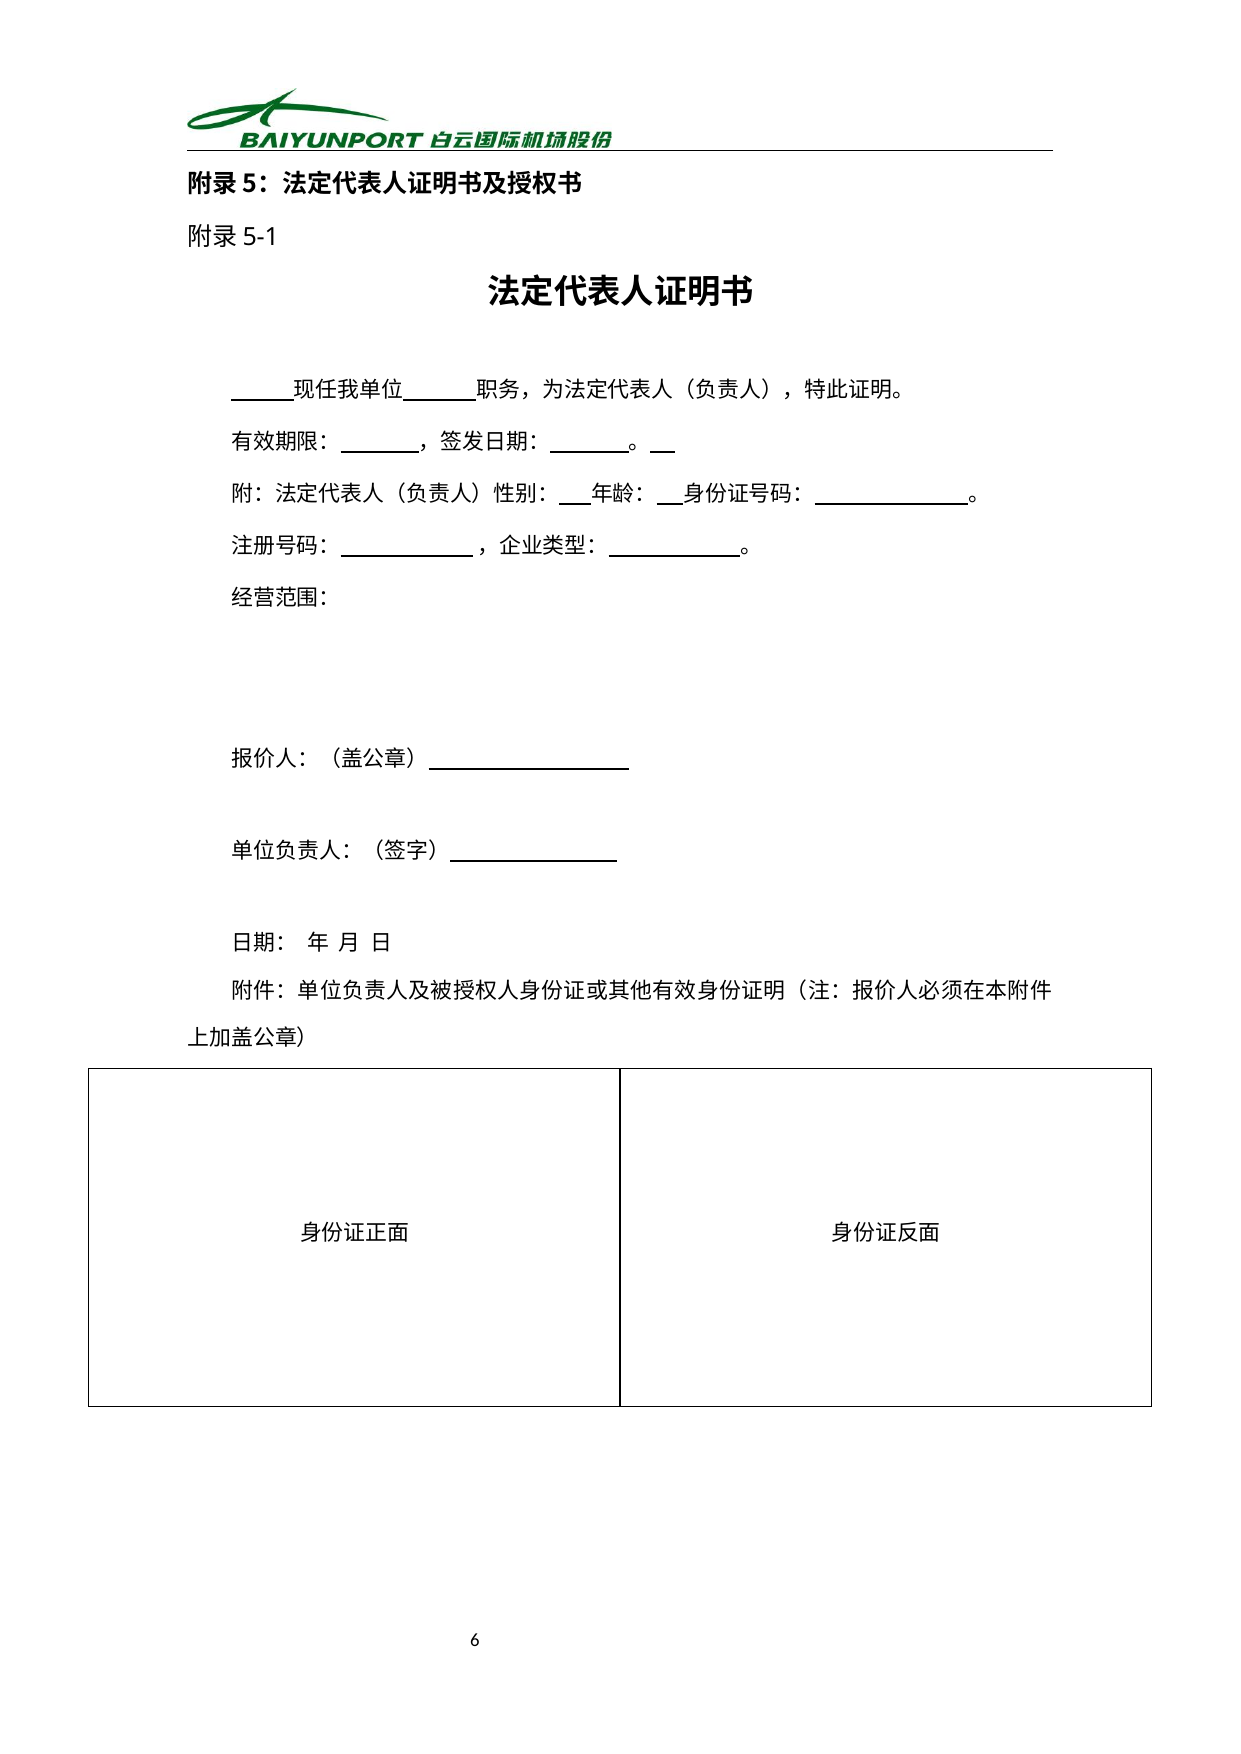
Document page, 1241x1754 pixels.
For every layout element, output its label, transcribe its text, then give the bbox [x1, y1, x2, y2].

text 附录5-1 [187, 203, 1053, 255]
text 附：法定代表人（负责人）性别： 年龄： 身份证号码： 。 [187, 460, 1053, 512]
table_header 身份证正面 [89, 1069, 619, 1406]
text 有效期限： ，签发日期： 。 [187, 408, 1053, 460]
text 现任我单位 职务，为法定代表人（负责人），特此证明。 [187, 356, 1053, 408]
subtitle 附录5：法定代表人证明书及授权书 [187, 151, 1053, 203]
text 报价人：（盖公章） [231, 741, 1053, 773]
text 附件：单位负责人及被授权人身份证或其他有效身份证明（注：报价人必须在本附件上加盖公章） [187, 973, 1053, 1052]
text 注册号码： ，企业类型： 。 [187, 512, 1053, 564]
table_header 身份证反面 [621, 1069, 1151, 1406]
text 法定代表人证明书 [187, 255, 986, 316]
picture [187, 88, 612, 148]
text 日期： 年 月 日 [231, 925, 1053, 957]
text 单位负责人：（签字） [231, 833, 1053, 865]
text 经营范围： [187, 564, 1053, 616]
